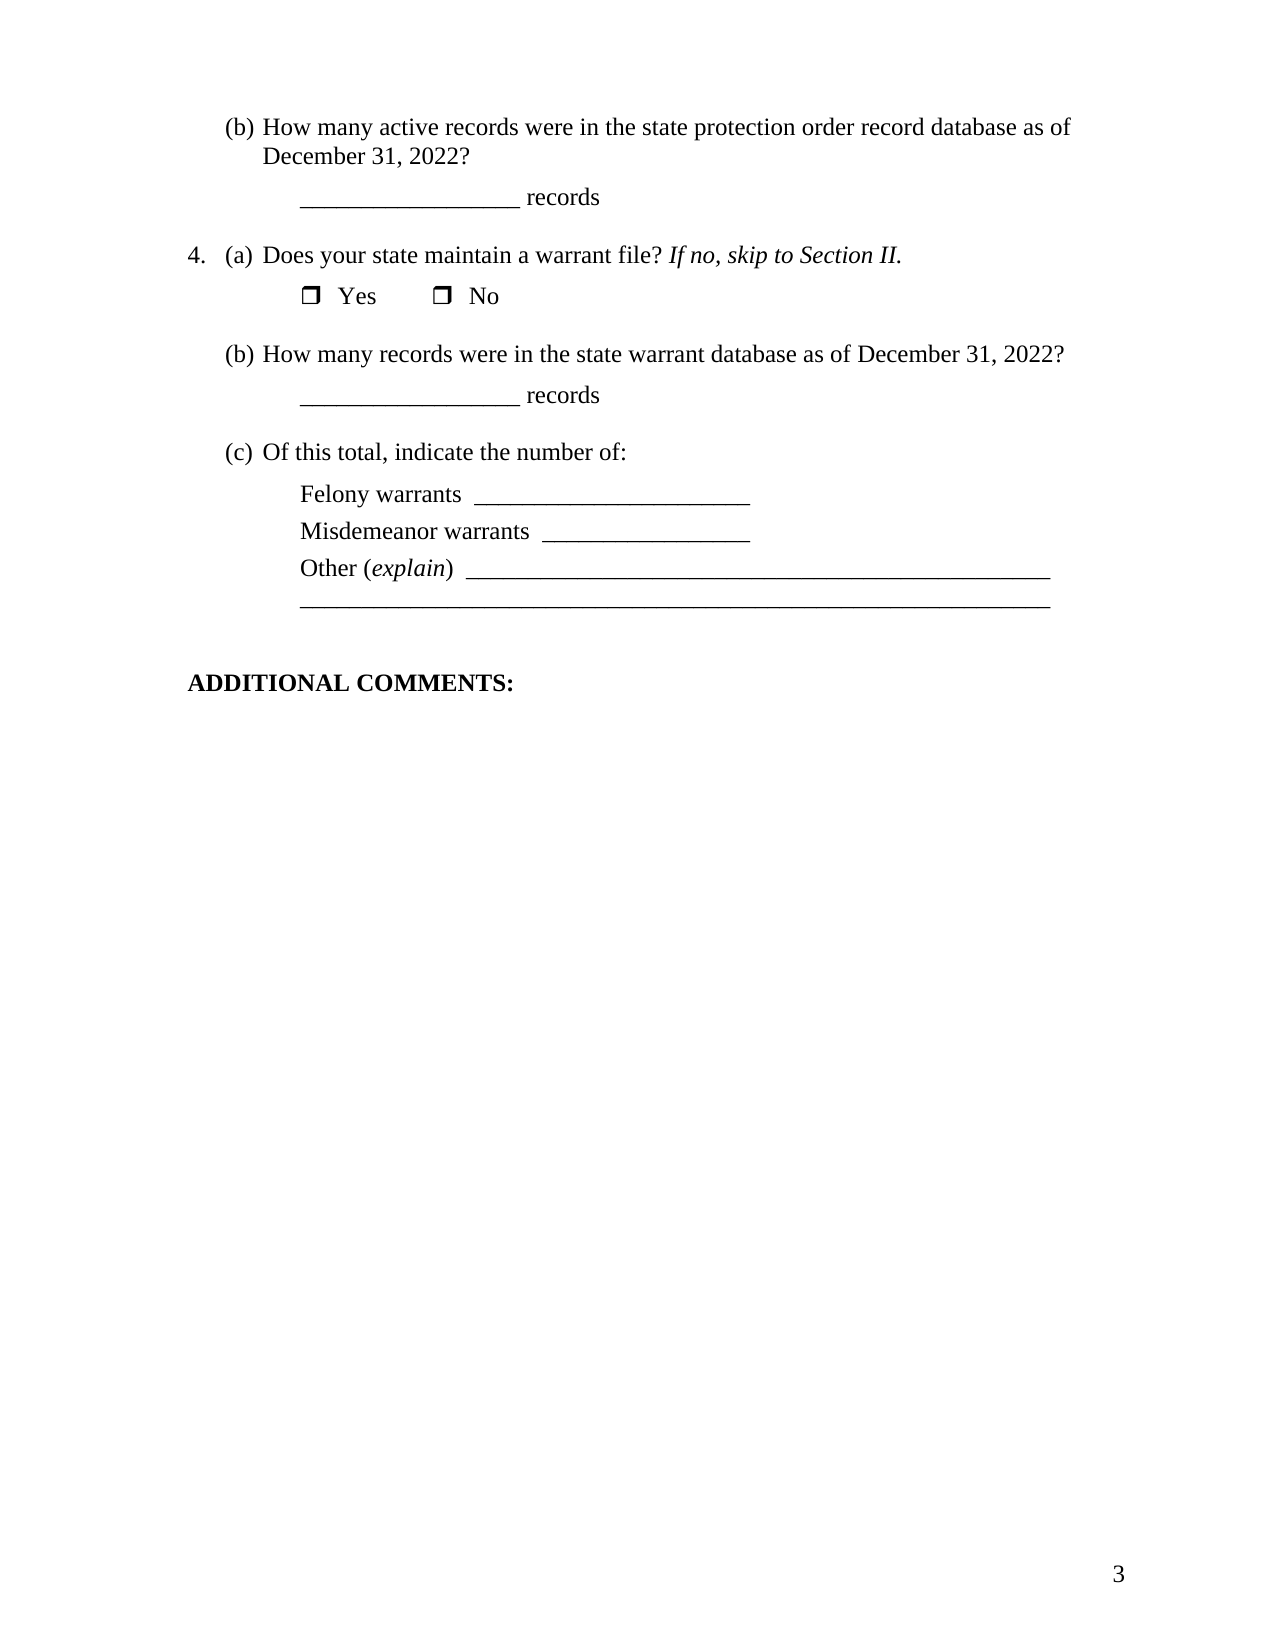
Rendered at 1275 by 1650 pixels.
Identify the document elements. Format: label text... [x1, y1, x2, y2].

text Yes No [300, 281, 1125, 310]
text records [300, 380, 1125, 409]
text Felony warrants [300, 479, 1125, 507]
text records [300, 182, 1125, 211]
text (b) How many active records were in the state protection order record database as of December 31, 2022? [225, 112, 1125, 170]
list (a) Does your state maintain a warrant file? If no, skip to Section II. [187, 240, 1125, 269]
text Other (explain) [300, 553, 1125, 610]
text (b) How many records were in the state warrant database as of December 31, 2022? [225, 339, 1125, 367]
text ADDITIONAL COMMENTS: [187, 668, 1125, 697]
text Misdemeanor warrants [300, 516, 1125, 544]
text (c) Of this total, indicate the number of: [225, 437, 1125, 466]
